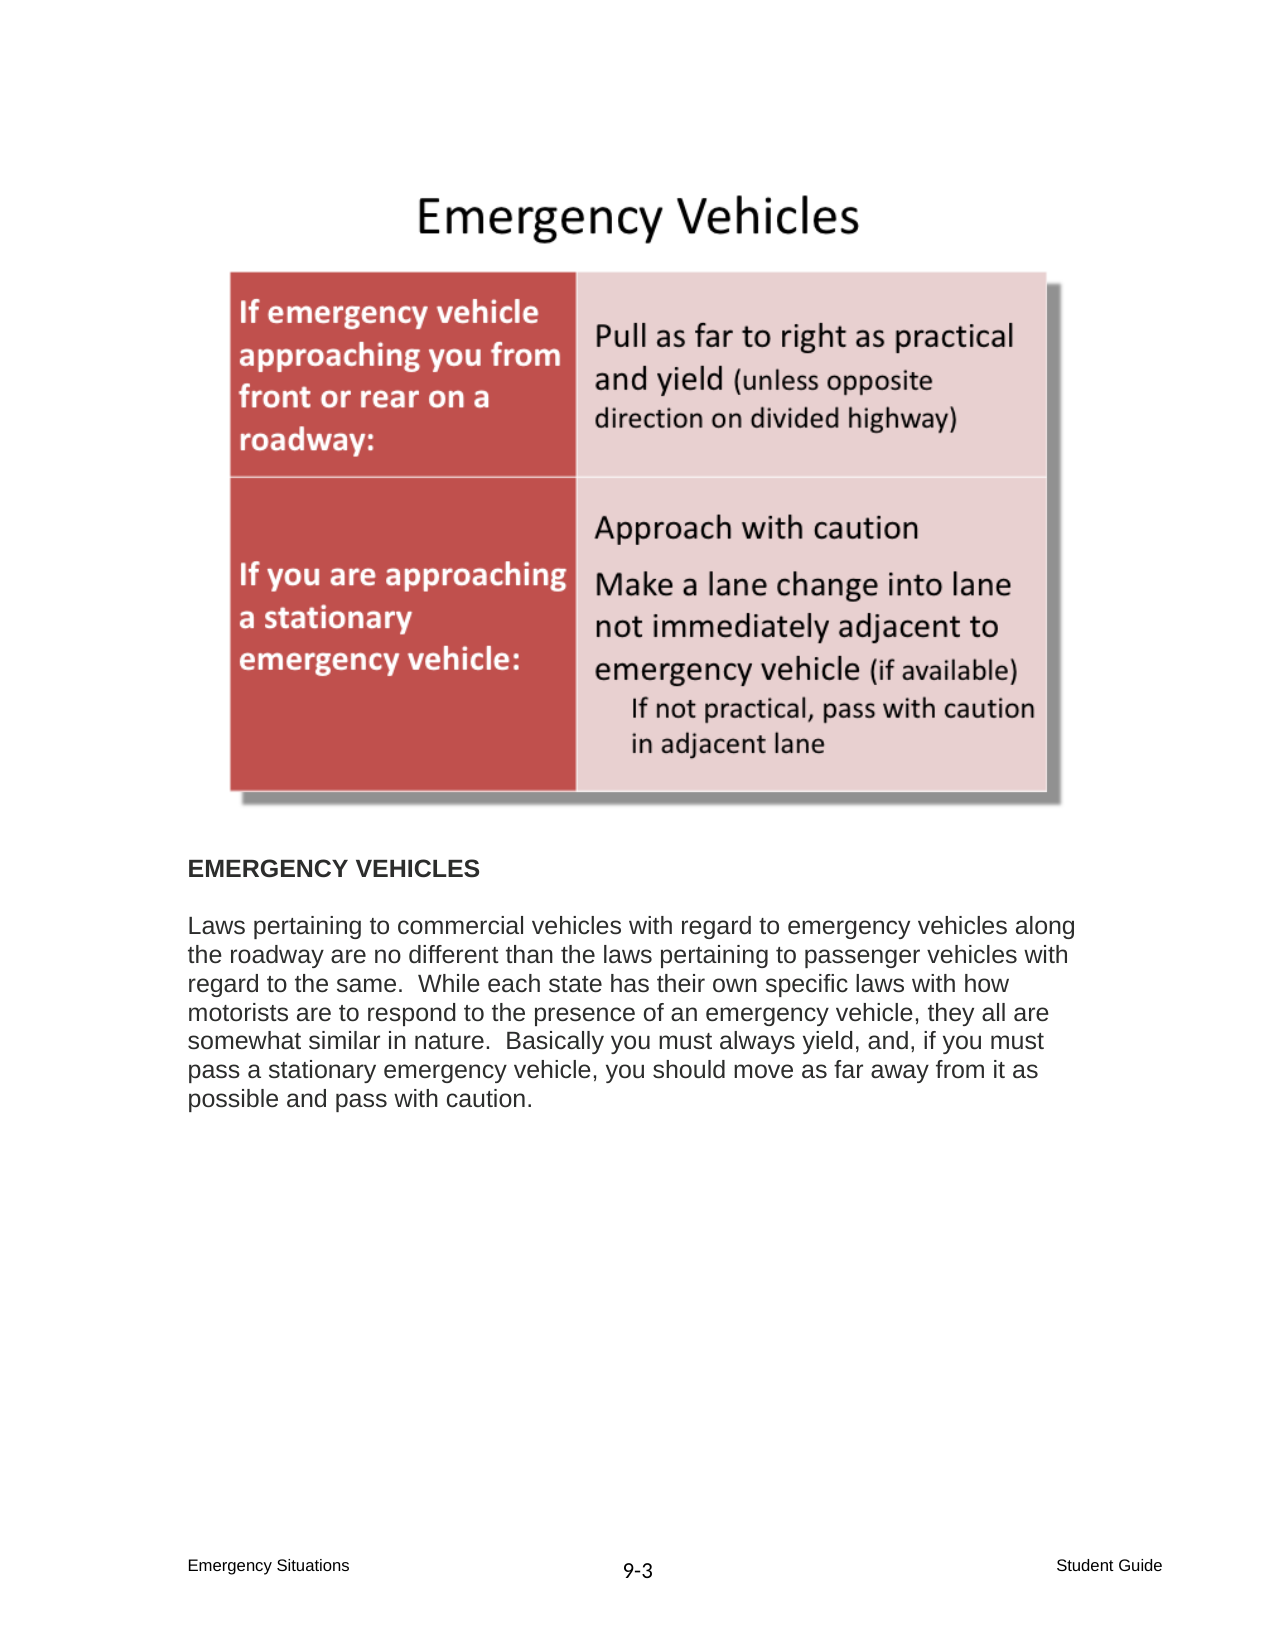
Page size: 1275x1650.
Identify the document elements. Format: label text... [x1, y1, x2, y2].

picture [187, 150, 1090, 825]
subtitle EMERGENCY VEHICLES [187, 854, 1087, 882]
text Laws pertaining to commercial vehicles with regard to emergency vehicles along the roadway are no different than the laws pertaining to passenger vehicles with regard to the same. While each state has their own specific laws with how motorists are to respond to the presence of an emergency vehicle, they all are somewhat similar in nature. Basically you must always yield, and, if you must pass a stationary emergency vehicle, you should move as far away from it as possible and pass with caution. [187, 911, 1087, 1112]
